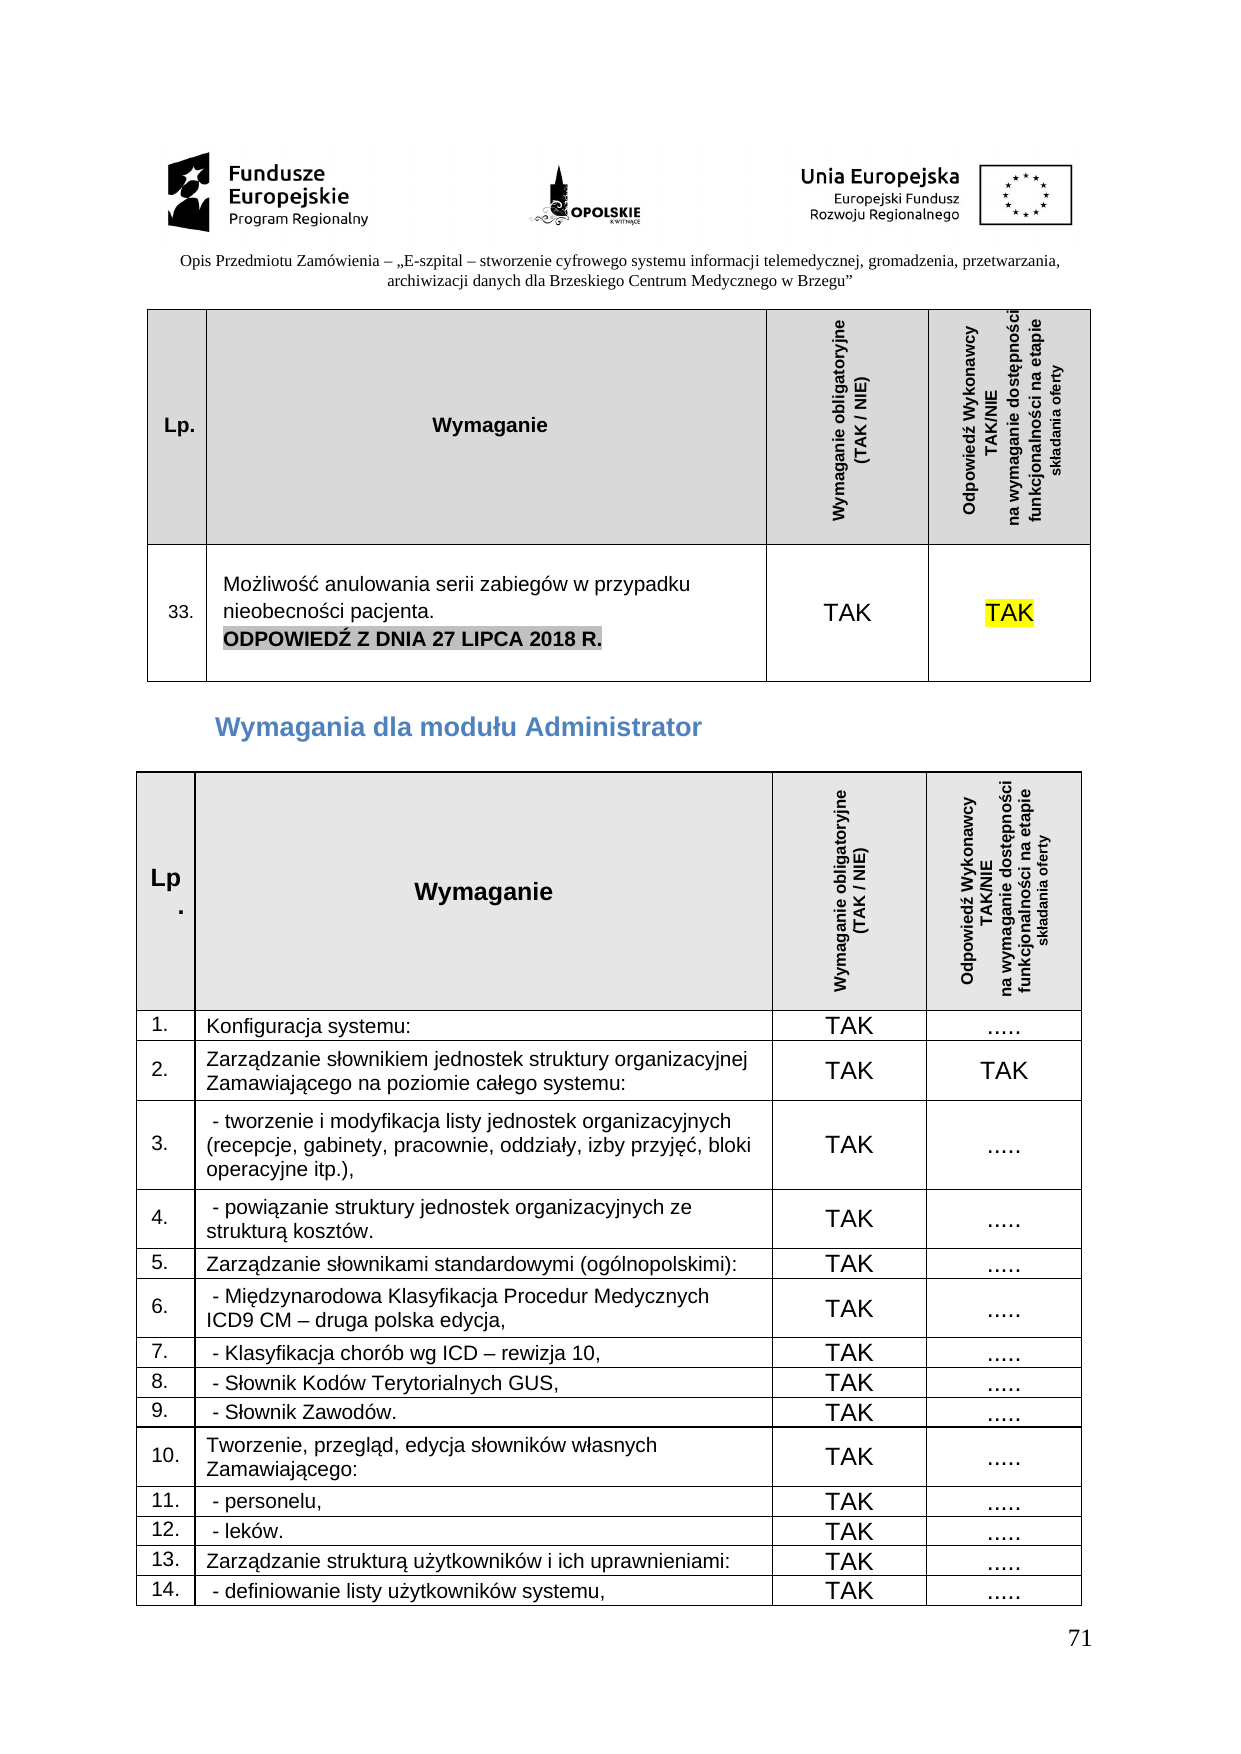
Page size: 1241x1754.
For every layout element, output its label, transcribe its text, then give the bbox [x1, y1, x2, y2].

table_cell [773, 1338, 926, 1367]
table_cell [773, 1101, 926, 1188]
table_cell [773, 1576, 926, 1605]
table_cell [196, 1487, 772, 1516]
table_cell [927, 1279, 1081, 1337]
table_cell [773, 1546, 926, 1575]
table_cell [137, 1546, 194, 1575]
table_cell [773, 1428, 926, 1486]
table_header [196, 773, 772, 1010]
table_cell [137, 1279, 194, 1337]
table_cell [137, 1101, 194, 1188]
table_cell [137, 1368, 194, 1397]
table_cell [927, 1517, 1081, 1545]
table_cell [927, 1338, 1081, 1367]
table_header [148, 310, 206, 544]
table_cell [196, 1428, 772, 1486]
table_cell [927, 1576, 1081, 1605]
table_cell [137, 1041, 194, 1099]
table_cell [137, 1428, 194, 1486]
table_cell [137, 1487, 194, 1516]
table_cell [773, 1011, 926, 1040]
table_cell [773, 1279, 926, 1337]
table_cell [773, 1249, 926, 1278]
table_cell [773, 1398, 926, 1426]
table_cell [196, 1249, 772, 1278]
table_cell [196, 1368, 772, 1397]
picture [147, 131, 1093, 252]
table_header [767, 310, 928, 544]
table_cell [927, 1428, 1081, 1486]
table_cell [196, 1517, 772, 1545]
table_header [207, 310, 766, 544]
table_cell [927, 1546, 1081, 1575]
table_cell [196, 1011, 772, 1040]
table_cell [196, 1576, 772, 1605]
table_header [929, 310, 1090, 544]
subtitle Wymagania dla modułu Administrator [215, 711, 1093, 742]
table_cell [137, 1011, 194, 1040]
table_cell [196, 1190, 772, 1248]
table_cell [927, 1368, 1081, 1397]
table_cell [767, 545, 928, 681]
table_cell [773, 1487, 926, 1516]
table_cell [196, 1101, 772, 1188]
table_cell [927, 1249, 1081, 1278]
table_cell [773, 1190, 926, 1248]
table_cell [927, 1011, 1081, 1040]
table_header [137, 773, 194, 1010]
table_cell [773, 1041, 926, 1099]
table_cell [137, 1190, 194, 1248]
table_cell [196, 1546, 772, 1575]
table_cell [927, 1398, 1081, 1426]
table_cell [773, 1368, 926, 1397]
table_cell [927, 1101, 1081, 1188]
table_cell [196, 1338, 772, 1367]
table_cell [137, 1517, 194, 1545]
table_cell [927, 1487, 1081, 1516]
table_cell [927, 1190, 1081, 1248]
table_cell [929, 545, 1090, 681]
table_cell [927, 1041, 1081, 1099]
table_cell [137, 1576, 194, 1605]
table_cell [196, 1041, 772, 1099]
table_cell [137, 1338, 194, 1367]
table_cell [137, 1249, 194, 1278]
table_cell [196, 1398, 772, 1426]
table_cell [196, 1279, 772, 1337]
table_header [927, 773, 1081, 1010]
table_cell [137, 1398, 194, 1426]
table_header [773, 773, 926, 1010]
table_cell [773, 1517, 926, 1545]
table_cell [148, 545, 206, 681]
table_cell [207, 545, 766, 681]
